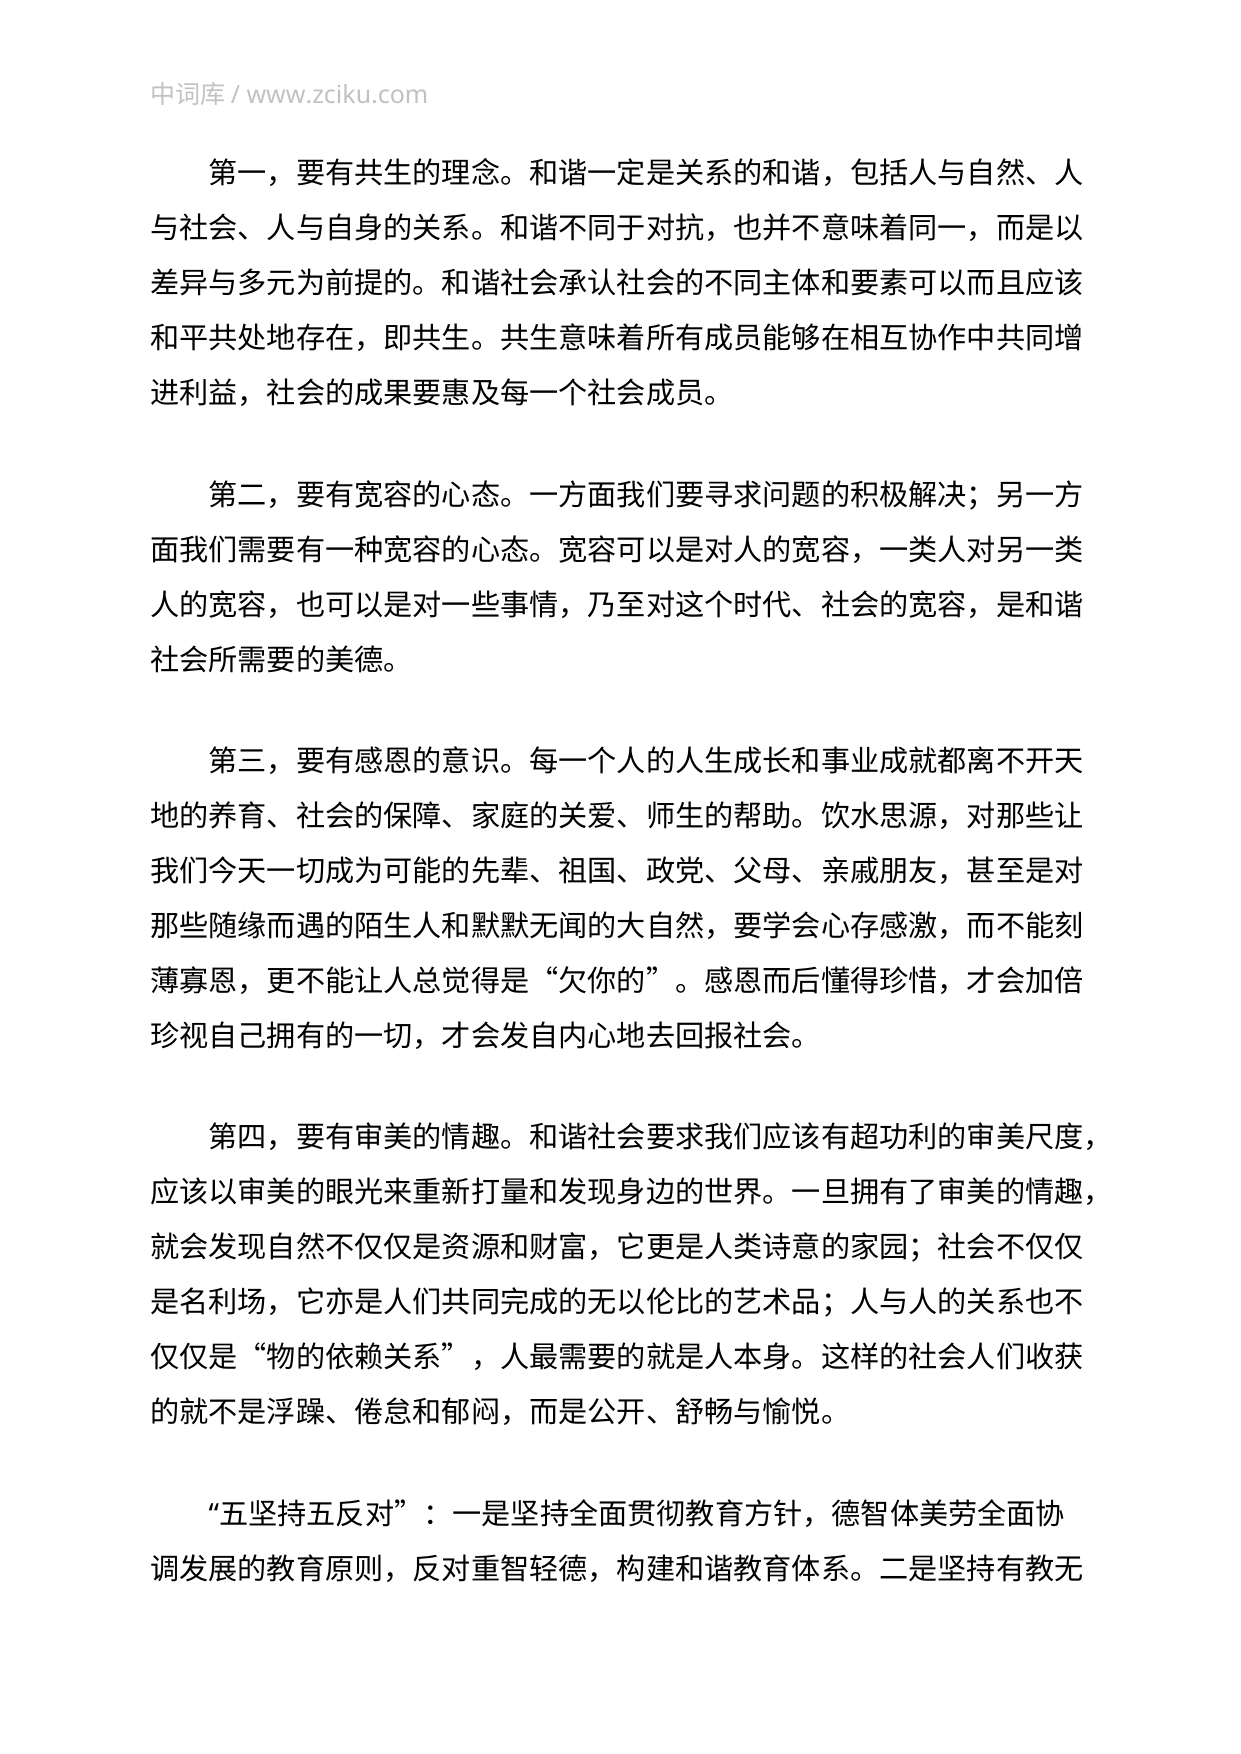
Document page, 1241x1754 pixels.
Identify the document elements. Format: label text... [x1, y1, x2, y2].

text 第一，要有共生的理念。和谐一定是关系的和谐，包括人与自然、人与社会、人与自身的关系。和谐不同于对抗，也并不意味着同一，而是以差异与多元为前提的。和谐社会承认社会的不同主体和要素可以而且应该和平共处地存在，即共生。共生意味着所有成员能够在相互协作中共同增进利益，社会的成果要惠及每一个社会成员。 [150, 150, 1090, 412]
text 第二，要有宽容的心态。一方面我们要寻求问题的积极解决；另一方面我们需要有一种宽容的心态。宽容可以是对人的宽容，一类人对另一类人的宽容，也可以是对一些事情，乃至对这个时代、社会的宽容，是和谐社会所需要的美德。 [150, 471, 1090, 678]
text 第三，要有感恩的意识。每一个人的人生成长和事业成就都离不开天地的养育、社会的保障、家庭的关爱、师生的帮助。饮水思源，对那些让我们今天一切成为可能的先辈、祖国、政党、父母、亲戚朋友，甚至是对那些随缘而遇的陌生人和默默无闻的大自然，要学会心存感激，而不能刻薄寡恩，更不能让人总觉得是“欠你的”。感恩而后懂得珍惜，才会加倍珍视自己拥有的一切，才会发自内心地去回报社会。 [150, 738, 1090, 1054]
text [150, 1490, 1090, 1588]
text 第四，要有审美的情趣。和谐社会要求我们应该有超功利的审美尺度，应该以审美的眼光来重新打量和发现身边的世界。一旦拥有了审美的情趣，就会发现自然不仅仅是资源和财富，它更是人类诗意的家园；社会不仅仅是名利场，它亦是人们共同完成的无以伦比的艺术品；人与人的关系也不仅仅是“物的依赖关系”，人最需要的就是人本身。这样的社会人们收获的就不是浮躁、倦怠和郁闷，而是公开、舒畅与愉悦。 [150, 1114, 1090, 1431]
